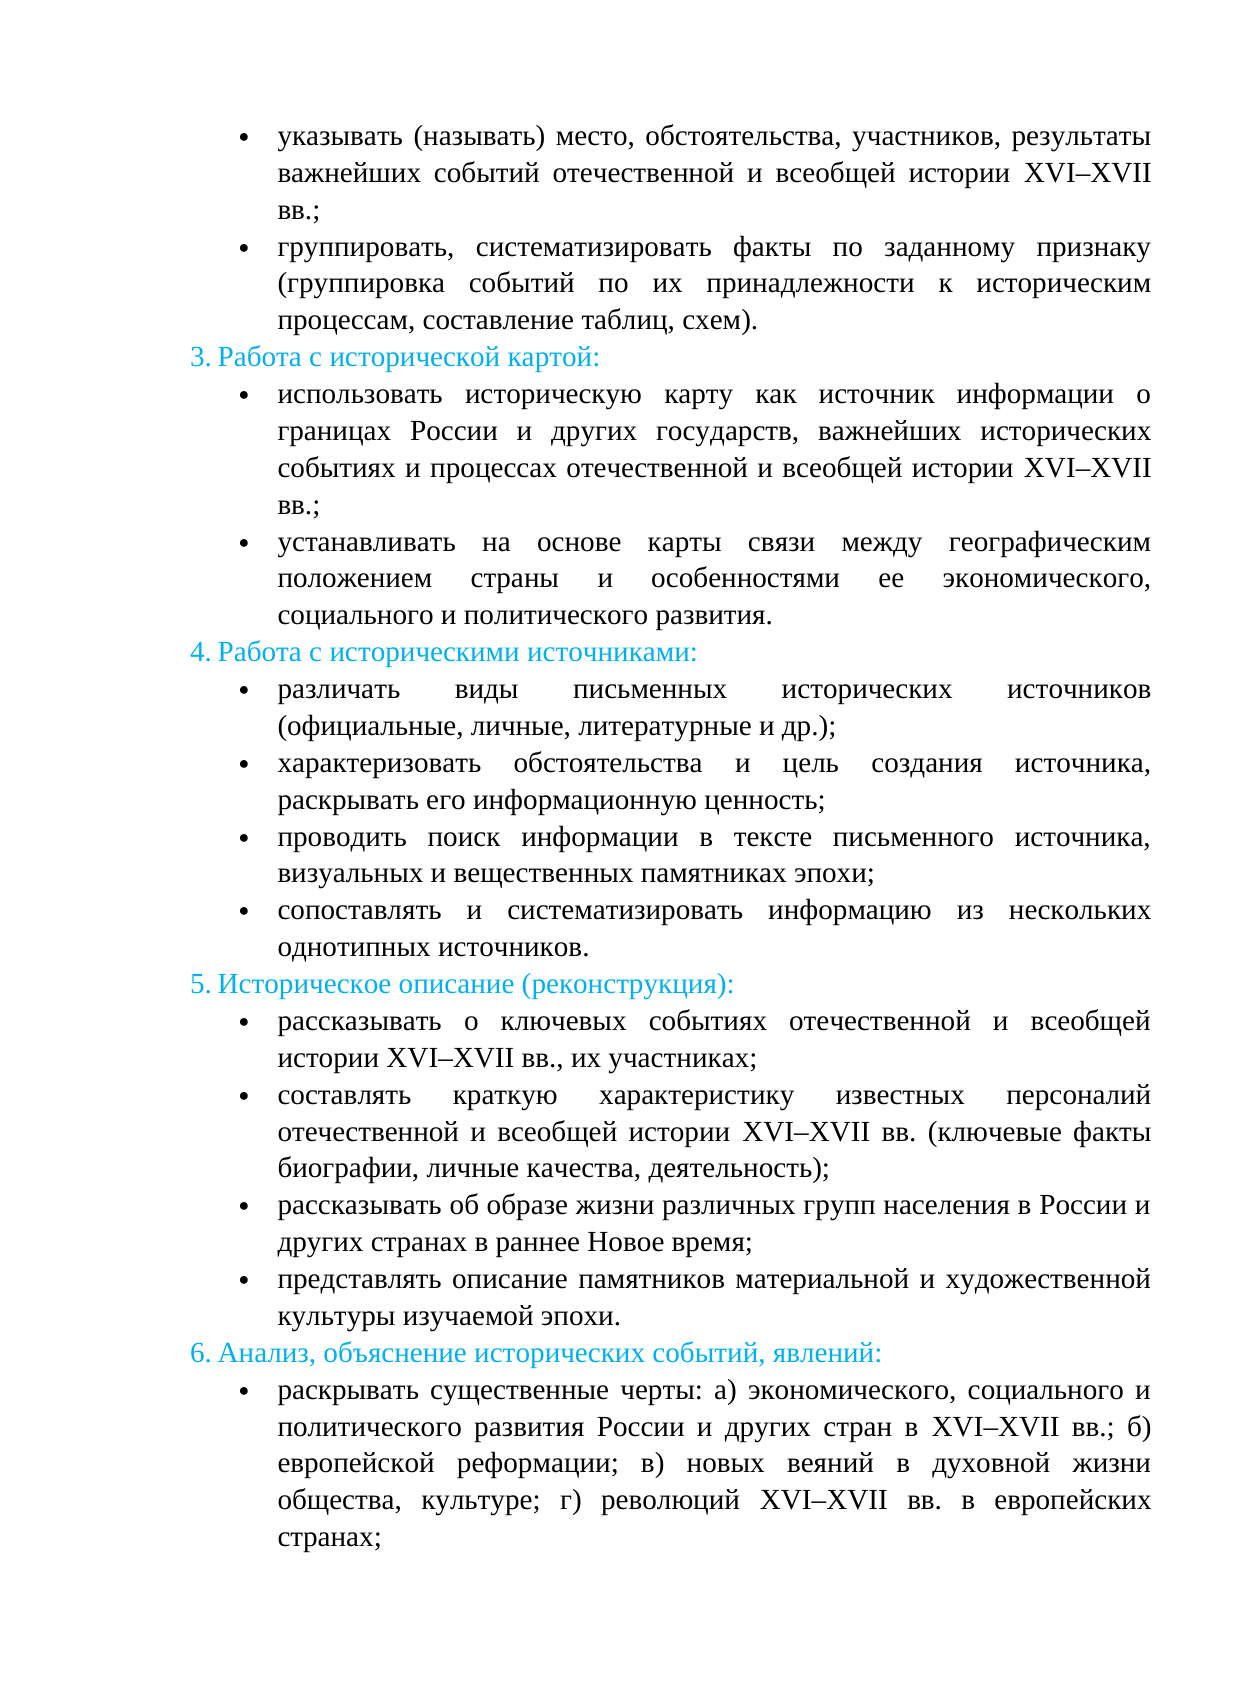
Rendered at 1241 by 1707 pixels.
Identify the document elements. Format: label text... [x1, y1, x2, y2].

text 5. Историческое описание (реконструкция): [190, 966, 1152, 1000]
list проводить поиск информации в тексте письменного источника, визуальных и вещественных памятниках эпохи; [240, 819, 1152, 889]
list группировать, систематизировать факты по заданному признаку (группировка событий по их принадлежности к историческим процессам, составление таблиц, схем). [240, 229, 1152, 336]
text 6. Анализ, объяснение исторических событий, явлений: [190, 1335, 1152, 1368]
list составлять краткую характеристику известных персоналий отечественной и всеобщей истории XVI–XVII вв. (ключевые факты биографии, личные качества, деятельность); [240, 1077, 1152, 1184]
list характеризовать обстоятельства и цель создания источника, раскрывать его информационную ценность; [240, 745, 1152, 815]
text 3. Работа с исторической картой: [190, 339, 1152, 373]
list указывать (называть) место, обстоятельства, участников, результаты важнейших событий отечественной и всеобщей истории XVI–XVII вв.; [240, 118, 1152, 225]
list различать виды письменных исторических источников (официальные, личные, литературные и др.); [240, 671, 1152, 742]
list раскрывать существенные черты: а) экономического, социального и политического развития России и других стран в XVI–XVII вв.; б) европейской реформации; в) новых веяний в духовной жизни общества, культуре; г) революций XVI–XVII вв. в европейских странах; [240, 1372, 1152, 1553]
list представлять описание памятников материальной и художественной культуры изучаемой эпохи. [240, 1261, 1152, 1332]
list рассказывать о ключевых событиях отечественной и всеобщей истории XVI–XVII вв., их участниках; [240, 1003, 1152, 1073]
list рассказывать об образе жизни различных групп населения в России и других странах в раннее Новое время; [240, 1187, 1152, 1258]
text 4. Работа с историческими источниками: [190, 634, 1152, 668]
list сопоставлять и систематизировать информацию из нескольких однотипных источников. [240, 892, 1152, 963]
list использовать историческую карту как источник информации о границах России и других государств, важнейших исторических событиях и процессах отечественной и всеобщей истории XVI–XVII вв.; [240, 376, 1152, 520]
list устанавливать на основе карты связи между географическим положением страны и особенностями ее экономического, социального и политического развития. [240, 524, 1152, 631]
